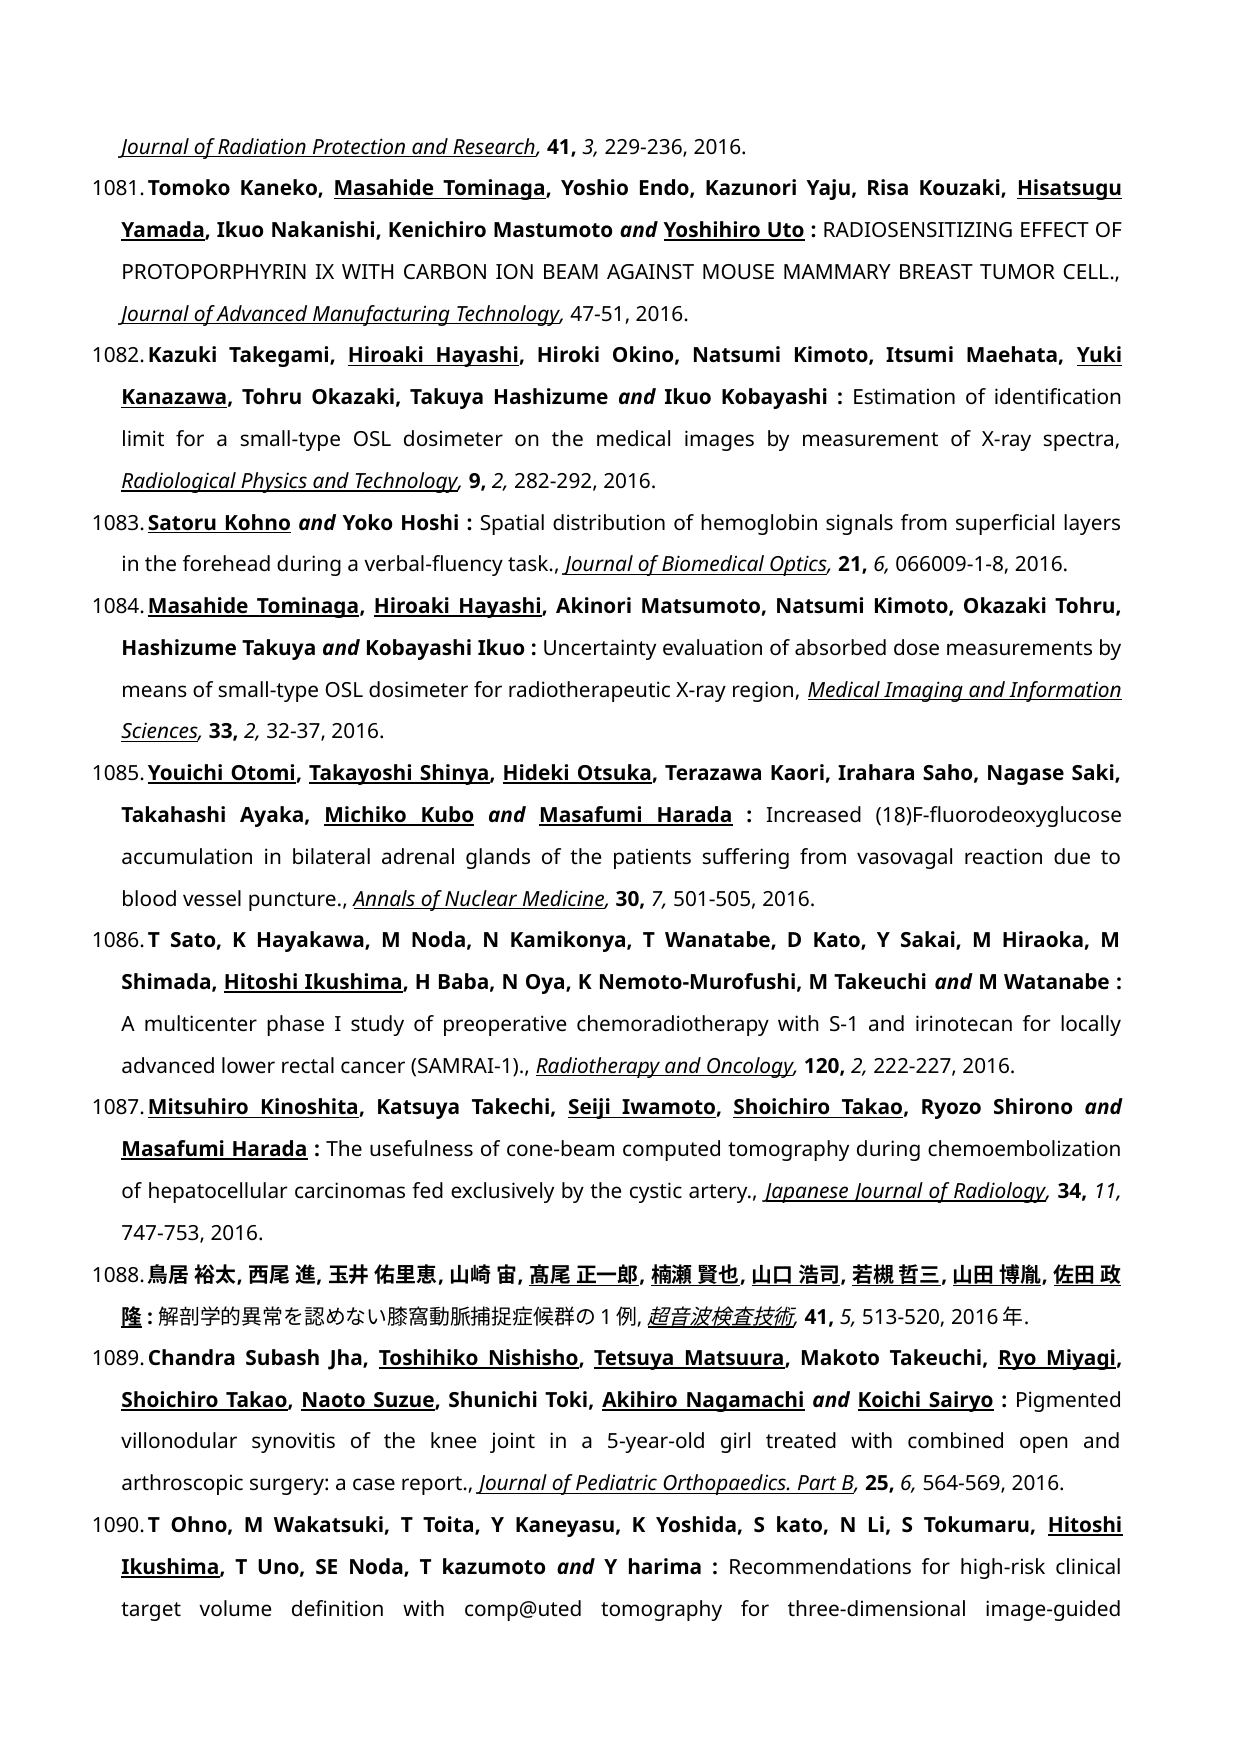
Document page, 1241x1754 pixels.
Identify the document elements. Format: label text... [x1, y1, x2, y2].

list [92, 125, 1122, 167]
list Masahide Tominaga, Hiroaki Hayashi, Akinori Matsumoto, Natsumi Kimoto, Okazaki Tohru, Hashizume Takuya and Kobayashi Ikuo : Uncertainty evaluation of absorbed dose measurements by means of small-type OSL dosimeter for radiotherapeutic X-ray region, Medical Imaging and Information Sciences, 33, 2, 32-37, 2016. [92, 584, 1122, 752]
list T Sato, K Hayakawa, M Noda, N Kamikonya, T Wanatabe, D Kato, Y Sakai, M Hiraoka, M Shimada, Hitoshi Ikushima, H Baba, N Oya, K Nemoto-Murofushi, M Takeuchi and M Watanabe : A multicenter phase I study of preoperative chemoradiotherapy with S-1 and irinotecan for locally advanced lower rectal cancer (SAMRAI-1)., Radiotherapy and Oncology, 120, 2, 222-227, 2016. [92, 919, 1122, 1086]
list Tomoko Kaneko, Masahide Tominaga, Yoshio Endo, Kazunori Yaju, Risa Kouzaki, Hisatsugu Yamada, Ikuo Nakanishi, Kenichiro Mastumoto and Yoshihiro Uto : RADIOSENSITIZING EFFECT OF PROTOPORPHYRIN IX WITH CARBON ION BEAM AGAINST MOUSE MAMMARY BREAST TUMOR CELL., Journal of Advanced Manufacturing Technology, 47-51, 2016. [92, 167, 1122, 334]
list Chandra Subash Jha, Toshihiko Nishisho, Tetsuya Matsuura, Makoto Takeuchi, Ryo Miyagi, Shoichiro Takao, Naoto Suzue, Shunichi Toki, Akihiro Nagamachi and Koichi Sairyo : Pigmented villonodular synovitis of the knee joint in a 5-year-old girl treated with combined open and arthroscopic surgery: a case report., Journal of Pediatric Orthopaedics. Part B, 25, 6, 564-569, 2016. [92, 1336, 1122, 1503]
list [92, 1503, 1122, 1629]
list Kazuki Takegami, Hiroaki Hayashi, Hiroki Okino, Natsumi Kimoto, Itsumi Maehata, Yuki Kanazawa, Tohru Okazaki, Takuya Hashizume and Ikuo Kobayashi : Estimation of identification limit for a small-type OSL dosimeter on the medical images by measurement of X-ray spectra, Radiological Physics and Technology, 9, 2, 282-292, 2016. [92, 334, 1122, 501]
list Satoru Kohno and Yoko Hoshi : Spatial distribution of hemoglobin signals from superficial layers in the forehead during a verbal-fluency task., Journal of Biomedical Optics, 21, 6, 066009-1-8, 2016. [92, 501, 1122, 584]
list 鳥居 裕太, 西尾 進, 玉井 佑里恵, 山崎 宙, 髙尾 正一郎, 楠瀬 賢也, 山口 浩司, 若槻 哲三, 山田 博胤, 佐田 政隆 : 解剖学的異常を認めない膝窩動脈捕捉症候群の1例, 超音波検査技術, 41, 5, 513-520, 2016年. [92, 1253, 1122, 1336]
list Youichi Otomi, Takayoshi Shinya, Hideki Otsuka, Terazawa Kaori, Irahara Saho, Nagase Saki, Takahashi Ayaka, Michiko Kubo and Masafumi Harada : Increased (18)F-fluorodeoxyglucose accumulation in bilateral adrenal glands of the patients suffering from vasovagal reaction due to blood vessel puncture., Annals of Nuclear Medicine, 30, 7, 501-505, 2016. [92, 752, 1122, 919]
list Mitsuhiro Kinoshita, Katsuya Takechi, Seiji Iwamoto, Shoichiro Takao, Ryozo Shirono and Masafumi Harada : The usefulness of cone-beam computed tomography during chemoembolization of hepatocellular carcinomas fed exclusively by the cystic artery., Japanese Journal of Radiology, 34, 11, 747-753, 2016. [92, 1086, 1122, 1253]
